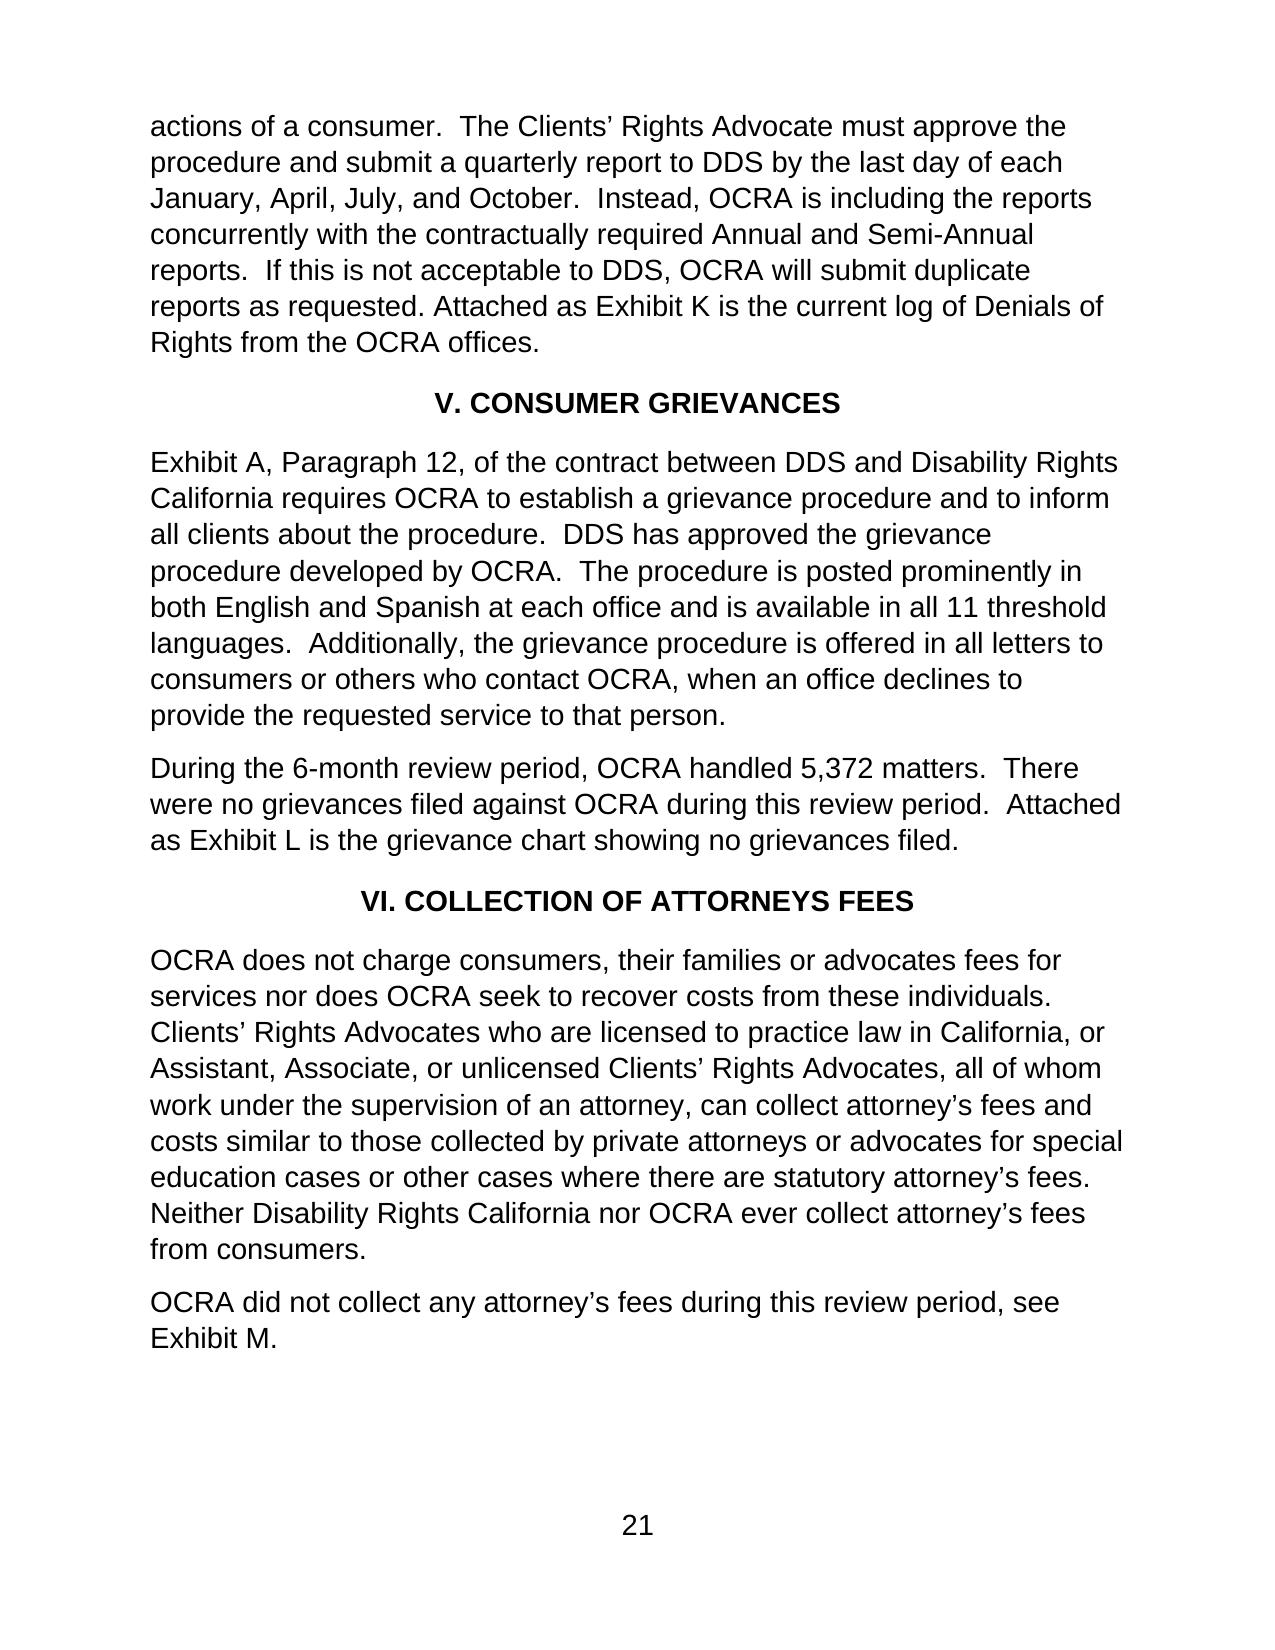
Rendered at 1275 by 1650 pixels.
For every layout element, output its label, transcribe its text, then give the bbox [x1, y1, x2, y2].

subtitle VI. COLLECTION OF ATTORNEYS FEES [150, 884, 1125, 918]
text OCRA did not collect any attorney’s fees during this review period, see Exhibit M. [150, 1285, 1125, 1354]
text During the 6-month review period, OCRA handled 5,372 matters. There were no grievances filed against OCRA during this review period. Attached as Exhibit L is the grievance chart showing no grievances filed. [150, 751, 1125, 857]
text Exhibit A, Paragraph 12, of the contract between DDS and Disability Rights California requires OCRA to establish a grievance procedure and to inform all clients about the procedure. DDS has approved the grievance procedure developed by OCRA. The procedure is posted prominently in both English and Spanish at each office and is available in all 11 threshold languages. Additionally, the grievance procedure is offered in all letters to consumers or others who contact OCRA, when an office declines to provide the requested service to that person. [150, 445, 1125, 732]
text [150, 108, 1125, 359]
subtitle V. CONSUMER GRIEVANCES [150, 387, 1125, 420]
text OCRA does not charge consumers, their families or advocates fees for services nor does OCRA seek to recover costs from these individuals. Clients’ Rights Advocates who are licensed to practice law in California, or Assistant, Associate, or unlicensed Clients’ Rights Advocates, all of whom work under the supervision of an attorney, can collect attorney’s fees and costs similar to those collected by private attorneys or advocates for special education cases or other cases where there are statutory attorney’s fees. Neither Disability Rights California nor OCRA ever collect attorney’s fees from consumers. [150, 943, 1125, 1266]
